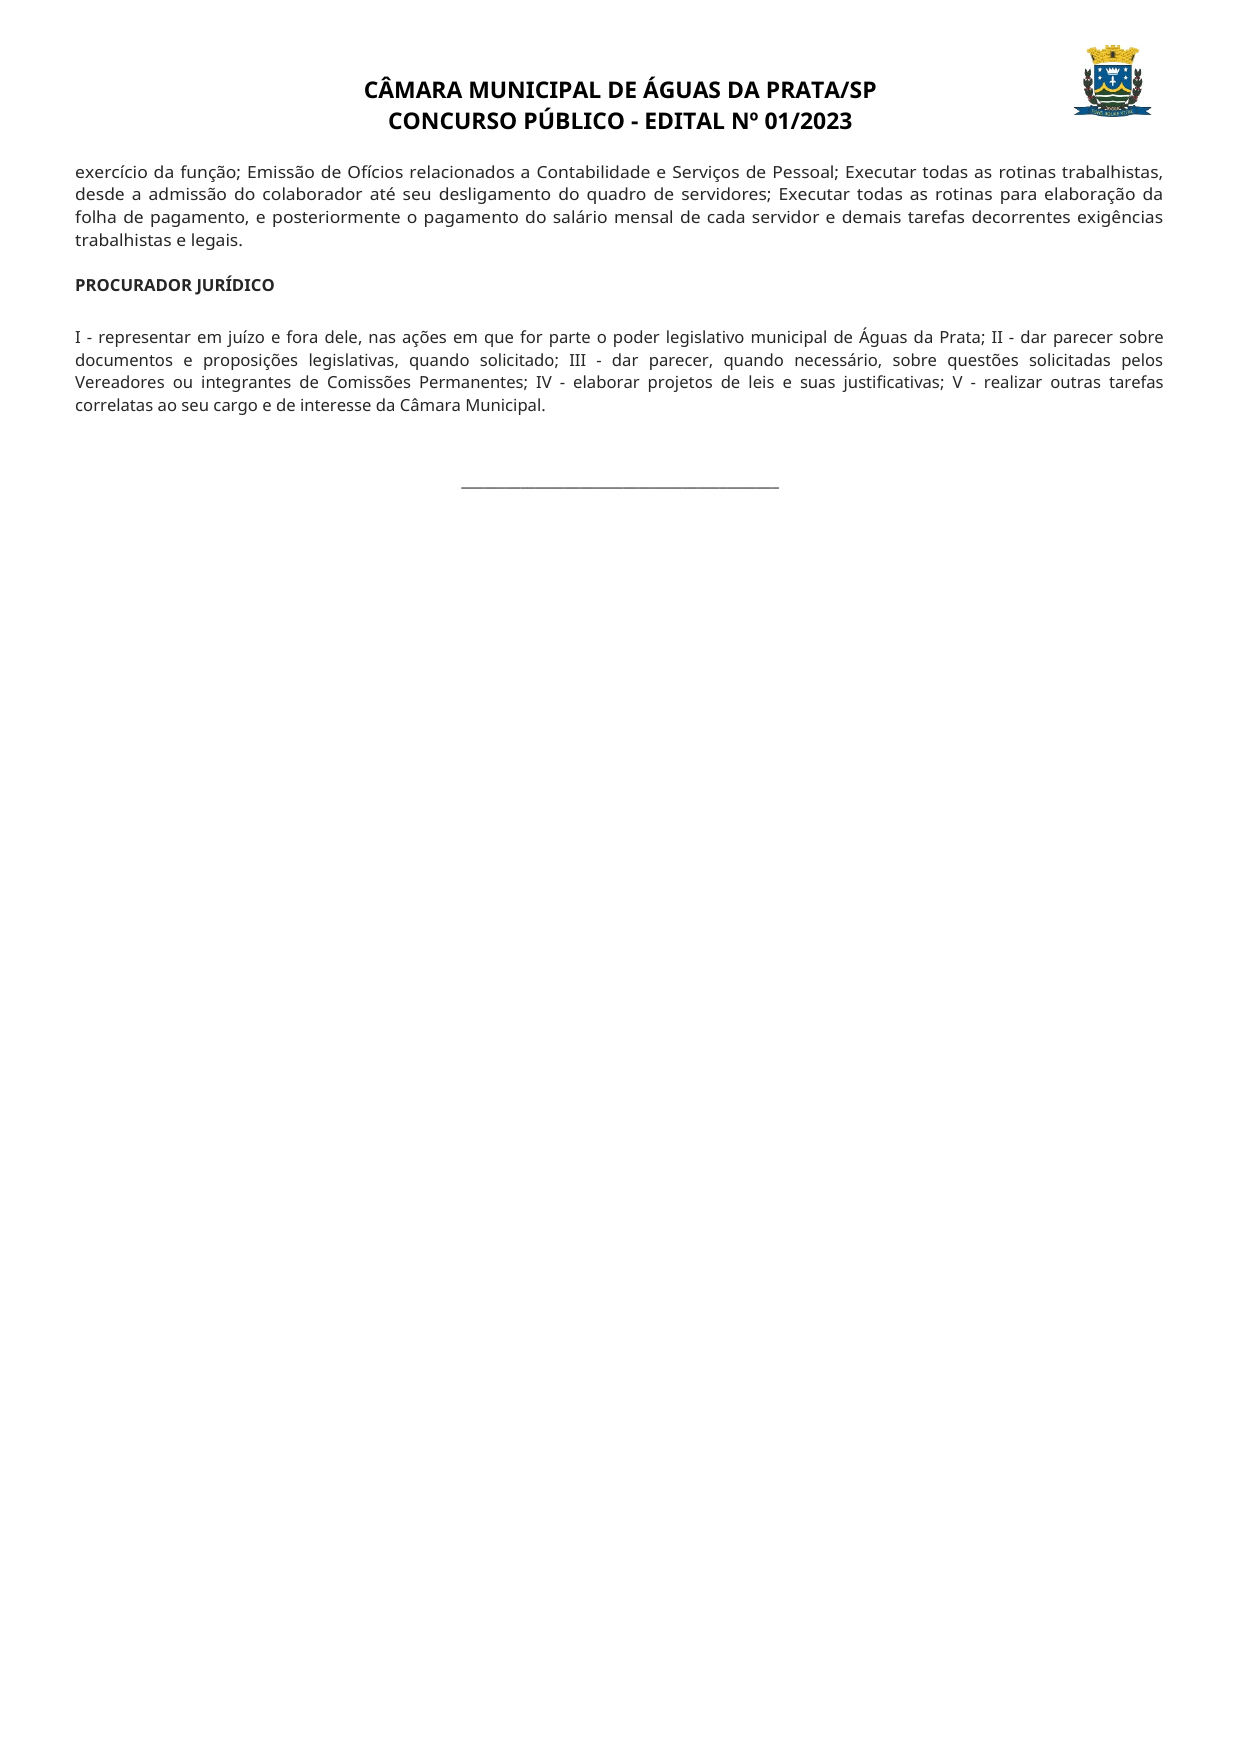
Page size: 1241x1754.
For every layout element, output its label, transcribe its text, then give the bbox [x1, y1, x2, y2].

text I - representar em juízo e fora dele, nas ações em que for parte o poder legislativo municipal de Águas da Prata; II - dar parecer sobre documentos e proposições legislativas, quando solicitado; III - dar parecer, quando necessário, sobre questões solicitadas pelos Vereadores ou integrantes de Comissões Permanentes; IV - elaborar projetos de leis e suas justificativas; V - realizar outras tarefas correlatas ao seu cargo e de interesse da Câmara Municipal. [75, 326, 1165, 416]
picture [1073, 45, 1152, 117]
text PROCURADOR JURÍDICO [75, 274, 1165, 296]
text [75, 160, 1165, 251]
text ___________________________________________ [75, 468, 1165, 491]
